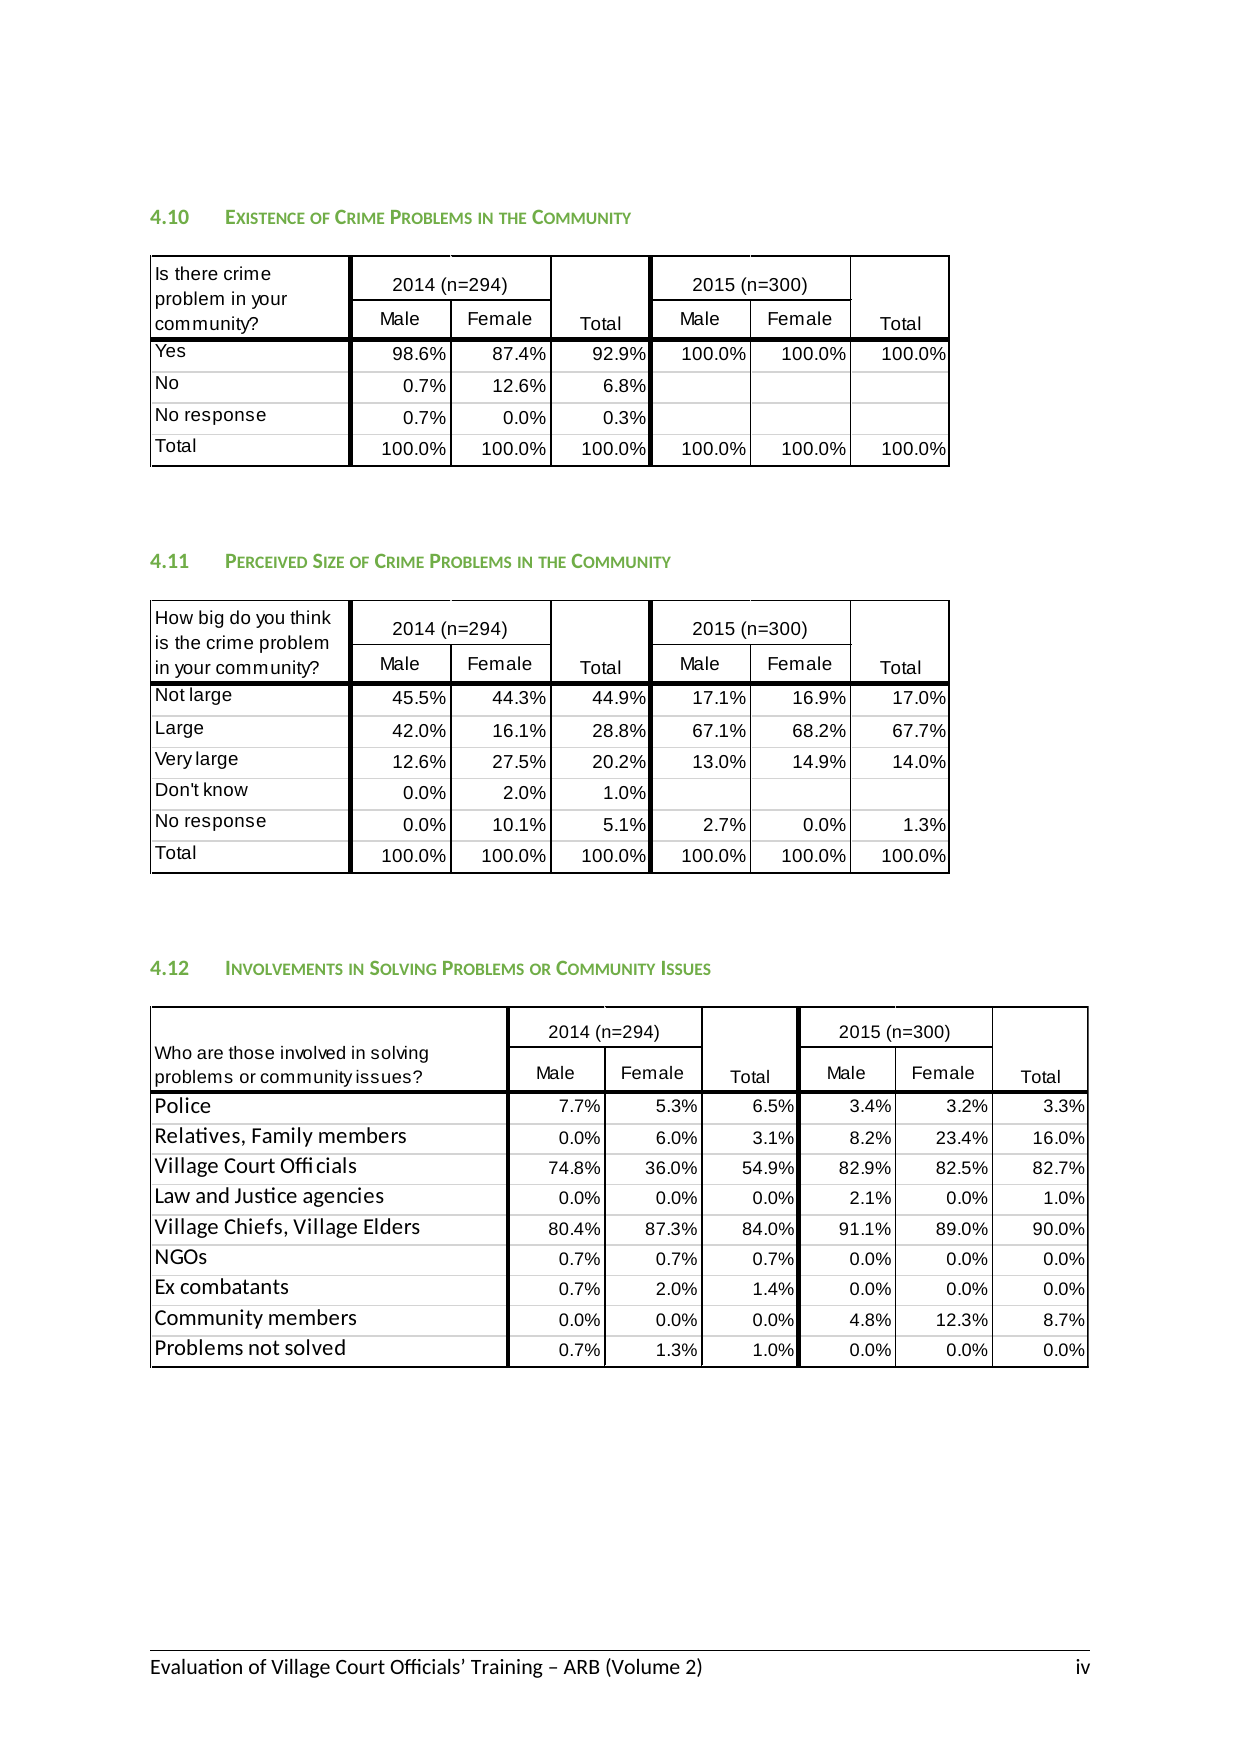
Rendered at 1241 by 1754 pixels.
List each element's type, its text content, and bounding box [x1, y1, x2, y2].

text 4.10 Existence of Crime Problems in the Community [150, 203, 1090, 229]
text 4.12 Involvements in Solving Problems or Community Issues [150, 954, 1090, 981]
text 4.11 Perceived Size of Crime Problems in the Community [150, 547, 1090, 574]
